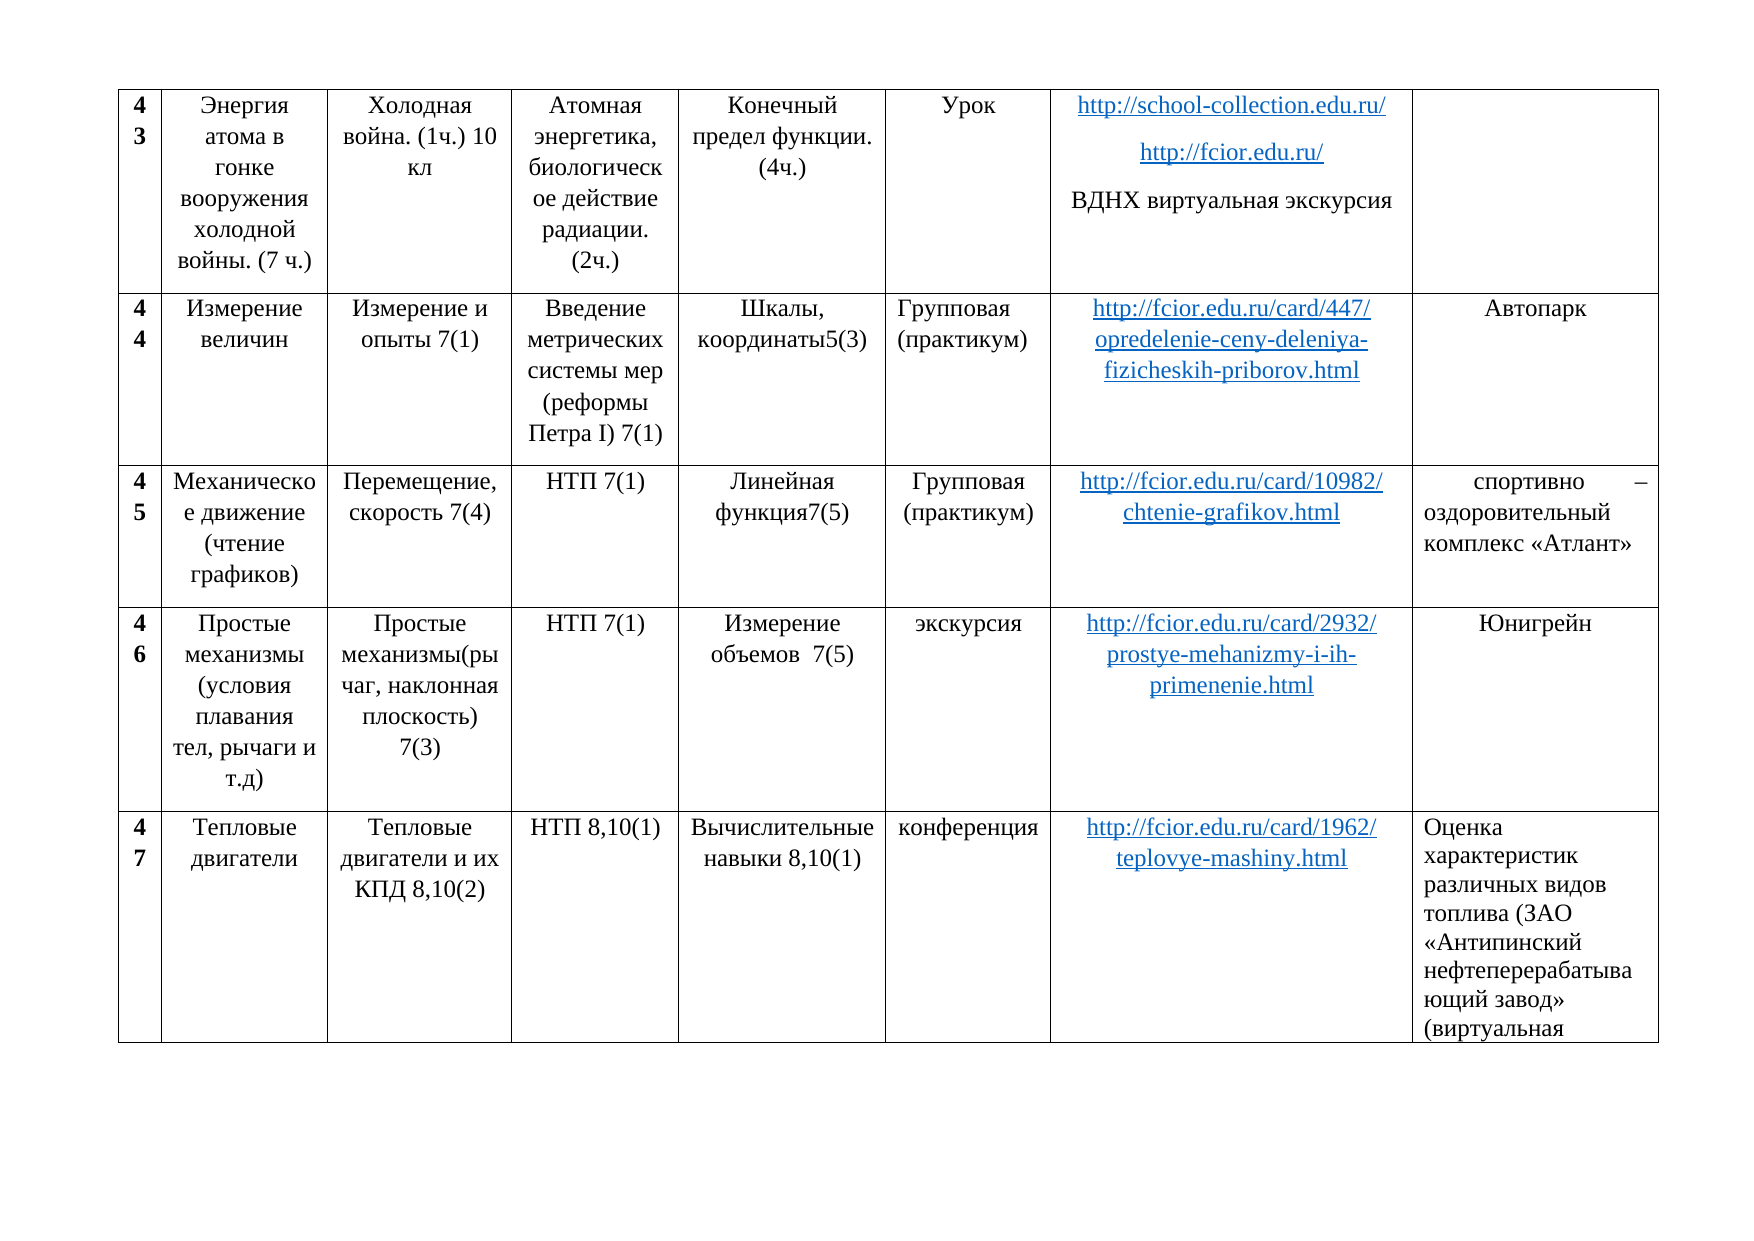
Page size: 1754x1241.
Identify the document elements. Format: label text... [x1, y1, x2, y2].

table_cell НТП 7(1) [512, 608, 678, 811]
table_cell конференция [886, 812, 1050, 1042]
table_cell Простые механизмы (условия плавания тел, рычаги и т.д) [162, 608, 327, 811]
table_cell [1051, 812, 1412, 1042]
table_cell Конечный предел функции. (4ч.) [679, 90, 885, 292]
table_cell НТП 8,10(1) [512, 812, 678, 1042]
table_cell НТП 7(1) [512, 466, 678, 607]
table_cell Групповая (практикум) [886, 294, 1050, 465]
table_cell Простые механизмы(рычаг, наклонная плоскость) 7(3) [328, 608, 511, 811]
table_cell Автопарк [1413, 294, 1658, 465]
table_cell http://fcior.edu.ru/card/10982/chtenie-grafikov.html [1051, 466, 1412, 607]
table_cell Измерение и опыты 7(1) [328, 294, 511, 465]
table_cell 44 [119, 294, 161, 465]
table_cell Урок [886, 90, 1050, 292]
table_cell http://fcior.edu.ru/card/2932/prostye-mehanizmy-i-ih-primenenie.html [1051, 608, 1412, 811]
table_cell Измерение величин [162, 294, 327, 465]
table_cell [679, 812, 885, 1042]
table_cell Групповая (практикум) [886, 466, 1050, 607]
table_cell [328, 812, 511, 1042]
table_cell Юнигрейн [1413, 608, 1658, 811]
table_cell Холодная война. (1ч.) 10 кл [328, 90, 511, 292]
table_cell 46 [119, 608, 161, 811]
table_cell [1413, 90, 1658, 292]
table_cell Введение метрических системы мер (реформы Петра I) 7(1) [512, 294, 678, 465]
table_cell Атомная энергетика, биологическое действие радиации. (2ч.) [512, 90, 678, 292]
table_cell Линейная функция7(5) [679, 466, 885, 607]
table_cell экскурсия [886, 608, 1050, 811]
table_cell 45 [119, 466, 161, 607]
table_cell Тепловые двигатели [162, 812, 327, 1042]
table_cell 43 [119, 90, 161, 292]
table_cell 47 [119, 812, 161, 1042]
table_cell Энергия атома в гонке вооружения холодной войны. (7 ч.) [162, 90, 327, 292]
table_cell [1413, 812, 1658, 1042]
table_cell спортивно – оздоровительный комплекс «Атлант» [1413, 466, 1658, 607]
table_cell Измерение объемов 7(5) [679, 608, 885, 811]
table_cell Перемещение, скорость 7(4) [328, 466, 511, 607]
table_cell http://fcior.edu.ru/card/447/opredelenie-ceny-deleniya-fizicheskih-priborov.html [1051, 294, 1412, 465]
table_cell Шкалы, координаты5(3) [679, 294, 885, 465]
table_cell Механическое движение (чтение графиков) [162, 466, 327, 607]
table_cell http://school-collection.edu.ru/ http://fcior.edu.ru/ ВДНХ виртуальная экскурсия [1051, 90, 1412, 292]
